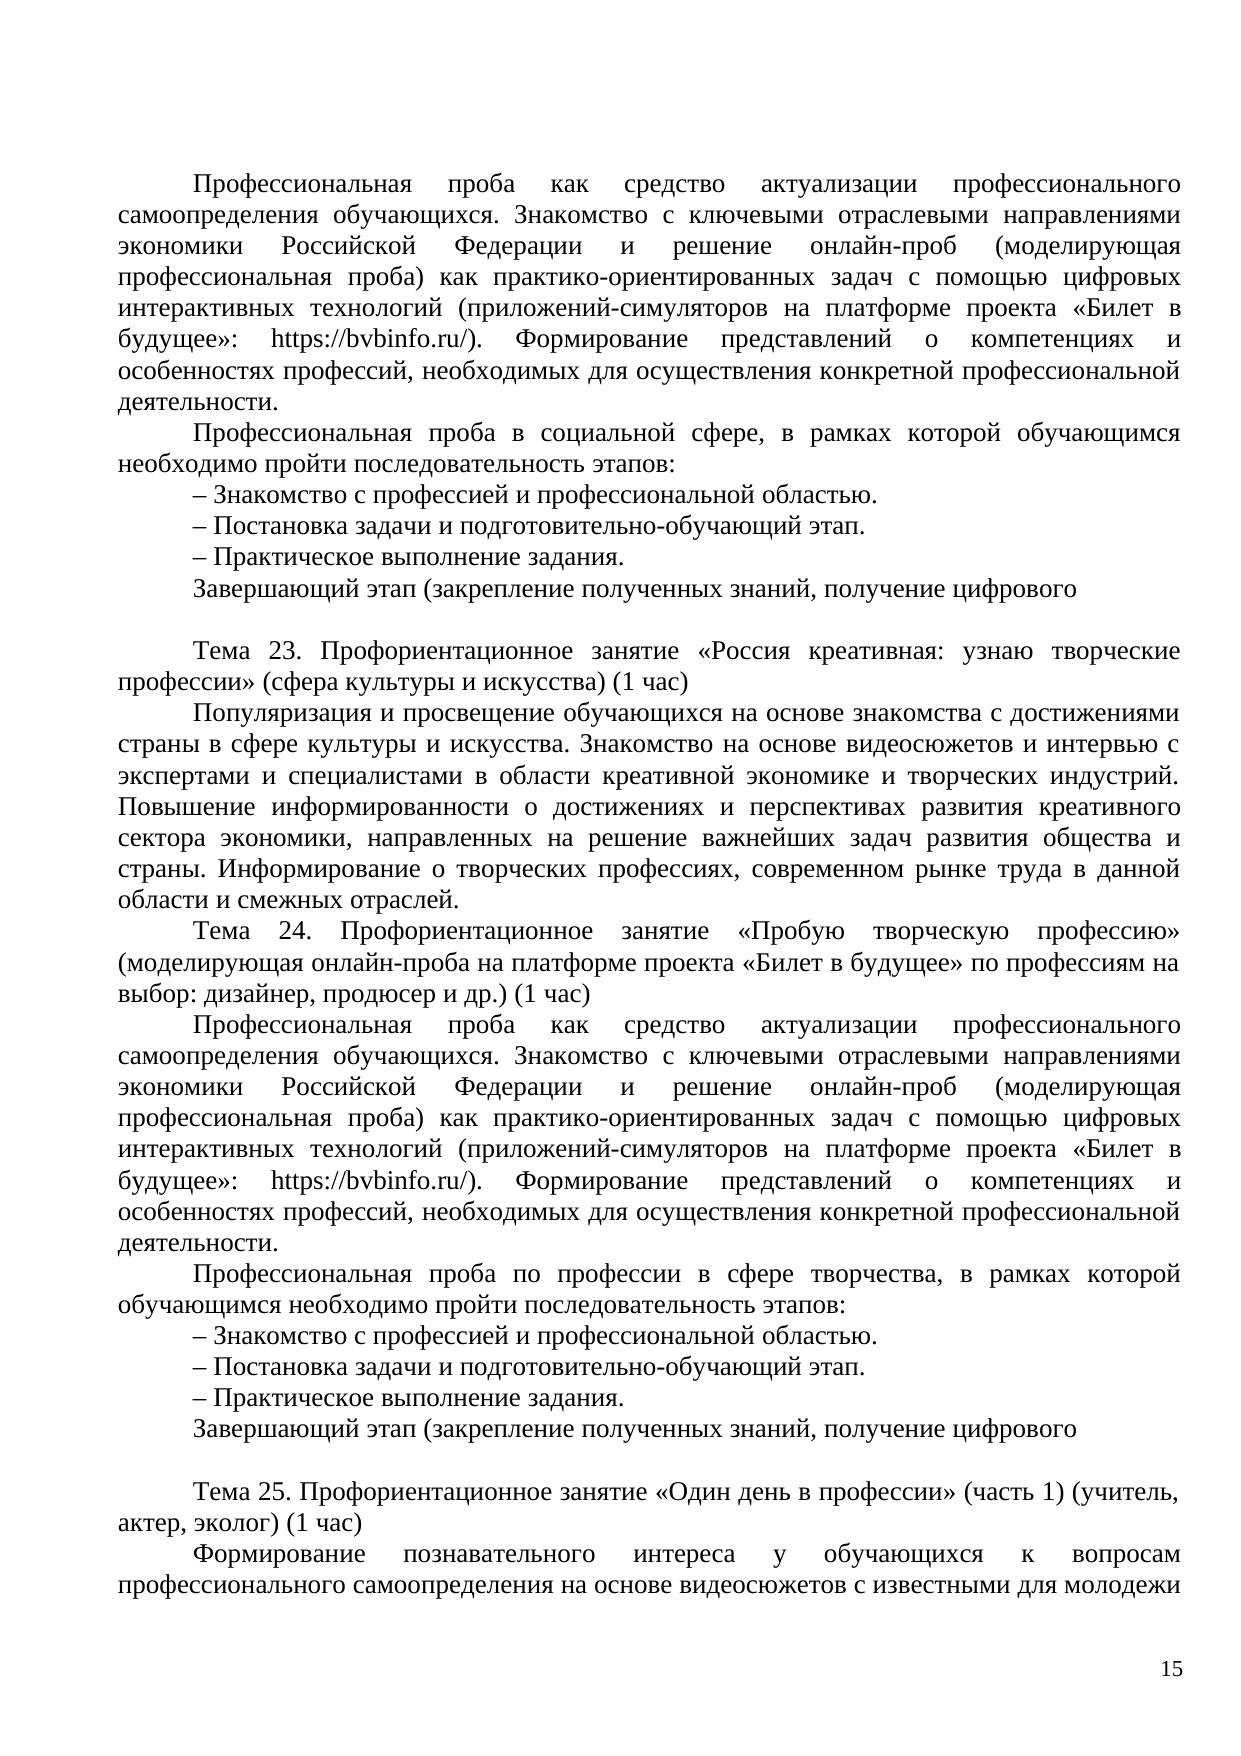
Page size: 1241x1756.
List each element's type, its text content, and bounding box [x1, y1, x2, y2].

text Тема 24. Профориентационное занятие «Пробую творческую профессию» (моделирующая онлайн-проба на платформе проекта «Билет в будущее» по профессиям на выбор: дизайнер, продюсер и др.) (1 час) [118, 914, 1181, 1008]
text Профессиональная проба в социальной сфере, в рамках которой обучающимся необходимо пройти последовательность этапов: [118, 416, 1181, 478]
text Популяризация и просвещение обучающихся на основе знакомства с достижениями страны в сфере культуры и искусства. Знакомство на основе видеосюжетов и интервью с экспертами и специалистами в области креативной экономике и творческих индустрий. Повышение информированности о достижениях и перспективах развития креативного сектора экономики, направленных на решение важнейших задач развития общества и страны. Информирование о творческих профессиях, современном рынке труда в данной области и смежных отраслей. [118, 696, 1181, 914]
text Завершающий этап (закрепление полученных знаний, получение цифрового [193, 572, 1194, 603]
list Постановка задачи и подготовительно-обучающий этап. [193, 1351, 1194, 1382]
text Завершающий этап (закрепление полученных знаний, получение цифрового [193, 1413, 1194, 1444]
text Профессиональная проба по профессии в сфере творчества, в рамках которой обучающимся необходимо пройти последовательность этапов: [118, 1257, 1181, 1319]
text Профессиональная проба как средство актуализации профессионального самоопределения обучающихся. Знакомство с ключевыми отраслевыми направлениями экономики Российской Федерации и решение онлайн-проб (моделирующая профессиональная проба) как практико-ориентированных задач с помощью цифровых интерактивных технологий (приложений-симуляторов на платформе проекта «Билет в будущее»: https://bvbinfo.ru/). Формирование представлений о компетенциях и особенностях профессий, необходимых для осуществления конкретной профессиональной деятельности. [118, 167, 1181, 416]
text Формирование познавательного интереса у обучающихся к вопросам профессионального самоопределения на основе видеосюжетов с известными для молодежи [118, 1537, 1181, 1600]
text Тема 23. Профориентационное занятие «Россия креативная: узнаю творческие профессии» (сфера культуры и искусства) (1 час) [118, 634, 1181, 696]
list Практическое выполнение задания. [193, 1382, 1194, 1413]
list Практическое выполнение задания. [193, 541, 1194, 572]
list Знакомство с профессией и профессиональной областью. [193, 478, 1194, 509]
list Постановка задачи и подготовительно-обучающий этап. [193, 510, 1194, 541]
text Профессиональная проба как средство актуализации профессионального самоопределения обучающихся. Знакомство с ключевыми отраслевыми направлениями экономики Российской Федерации и решение онлайн-проб (моделирующая профессиональная проба) как практико-ориентированных задач с помощью цифровых интерактивных технологий (приложений-симуляторов на платформе проекта «Билет в будущее»: https://bvbinfo.ru/). Формирование представлений о компетенциях и особенностях профессий, необходимых для осуществления конкретной профессиональной деятельности. [118, 1008, 1181, 1257]
text Тема 25. Профориентационное занятие «Один день в профессии» (часть 1) (учитель, актер, эколог) (1 час) [118, 1475, 1181, 1537]
list Знакомство с профессией и профессиональной областью. [193, 1319, 1194, 1351]
